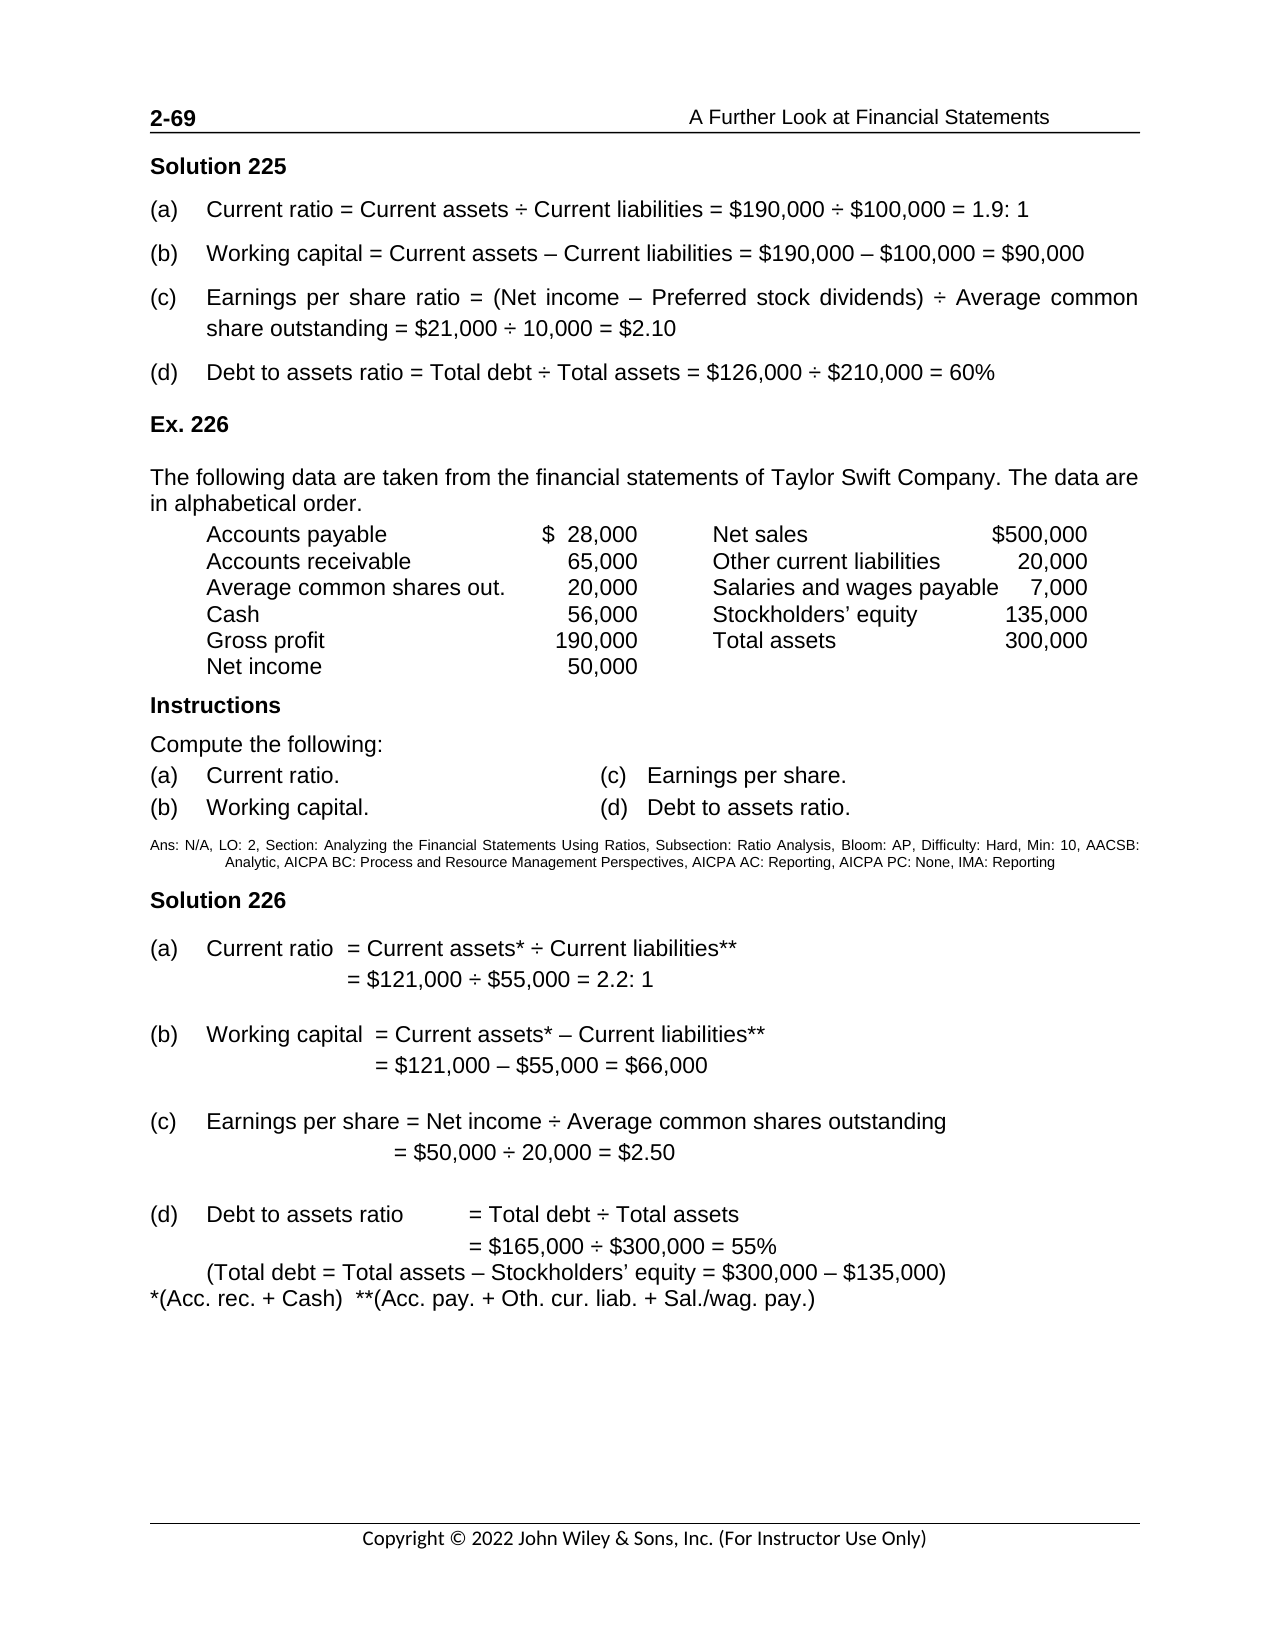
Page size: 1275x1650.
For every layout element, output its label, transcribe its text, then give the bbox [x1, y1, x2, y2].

text (c) Earnings per share = Net income ÷ Average common shares outstanding [150, 1103, 1140, 1134]
text Accounts payable $ 28,000 Net sales $500,000 [150, 517, 1140, 548]
text *(Acc. rec. + Cash) **(Acc. pay. + Oth. cur. liab. + Sal./wag. pay.) [150, 1285, 1140, 1312]
text (a) Current ratio. (c) Earnings per share. [150, 757, 1140, 788]
text Solution 225 [150, 153, 1140, 179]
text Ans: N/A, LO: 2, Section: Analyzing the Financial Statements Using Ratios, Subsection: Ratio Analysis, Bloom: AP, Difficulty: Hard, Min: 10, AACSB: Analytic, AICPA BC: Process and Resource Management Perspectives, AICPA AC: Reporting, AICPA PC: None, IMA: Reporting [150, 837, 1140, 870]
text (d) Debt to assets ratio = Total debt ÷ Total assets [150, 1197, 1140, 1228]
text = $121,000 – $55,000 = $66,000 [150, 1048, 1140, 1079]
text = $121,000 ÷ $55,000 = 2.2: 1 [150, 961, 1140, 992]
text Cash 56,000 Stockholders’ equity 135,000 [150, 601, 1140, 627]
text (Total debt = Total assets – Stockholders’ equity = $300,000 – $135,000) [150, 1259, 1140, 1285]
text (b) Working capital = Current assets* – Current liabilities** [150, 1016, 1140, 1048]
subtitle Instructions [150, 692, 1140, 718]
text Net income 50,000 [150, 653, 1140, 679]
text (b) Working capital. (d) Debt to assets ratio. [150, 788, 1140, 820]
list Working capital = Current assets – Current liabilities = $190,000 – $100,000 = $90,000 [150, 235, 1140, 266]
text = $165,000 ÷ $300,000 = 55% [150, 1228, 1140, 1259]
text Average common shares out. 20,000 Salaries and wages payable 7,000 [150, 574, 1140, 601]
text (a) Current ratio = Current assets* ÷ Current liabilities** [150, 930, 1140, 961]
text (c) Earnings per share ratio = (Net income – Preferred stock dividends) ÷ Average common share outstanding = $21,000 ÷ 10,000 = $2.10 [150, 278, 1140, 341]
text Compute the following: [150, 731, 1140, 757]
text The following data are taken from the financial statements of Taylor Swift Company. The data are in alphabetical order. [150, 464, 1140, 517]
text Ex. 226 [150, 411, 1140, 437]
text (a) Current ratio = Current assets ÷ Current liabilities = $190,000 ÷ $100,000 = 1.9: 1 [150, 196, 1140, 222]
text = $50,000 ÷ 20,000 = $2.50 [150, 1134, 1140, 1165]
text Solution 226 [150, 887, 1140, 913]
text Accounts receivable 65,000 Other current liabilities 20,000 [150, 548, 1140, 574]
text (d) Debt to assets ratio = Total debt ÷ Total assets = $126,000 ÷ $210,000 = 60% [150, 353, 1140, 385]
text Gross profit 190,000 Total assets 300,000 [150, 627, 1140, 653]
